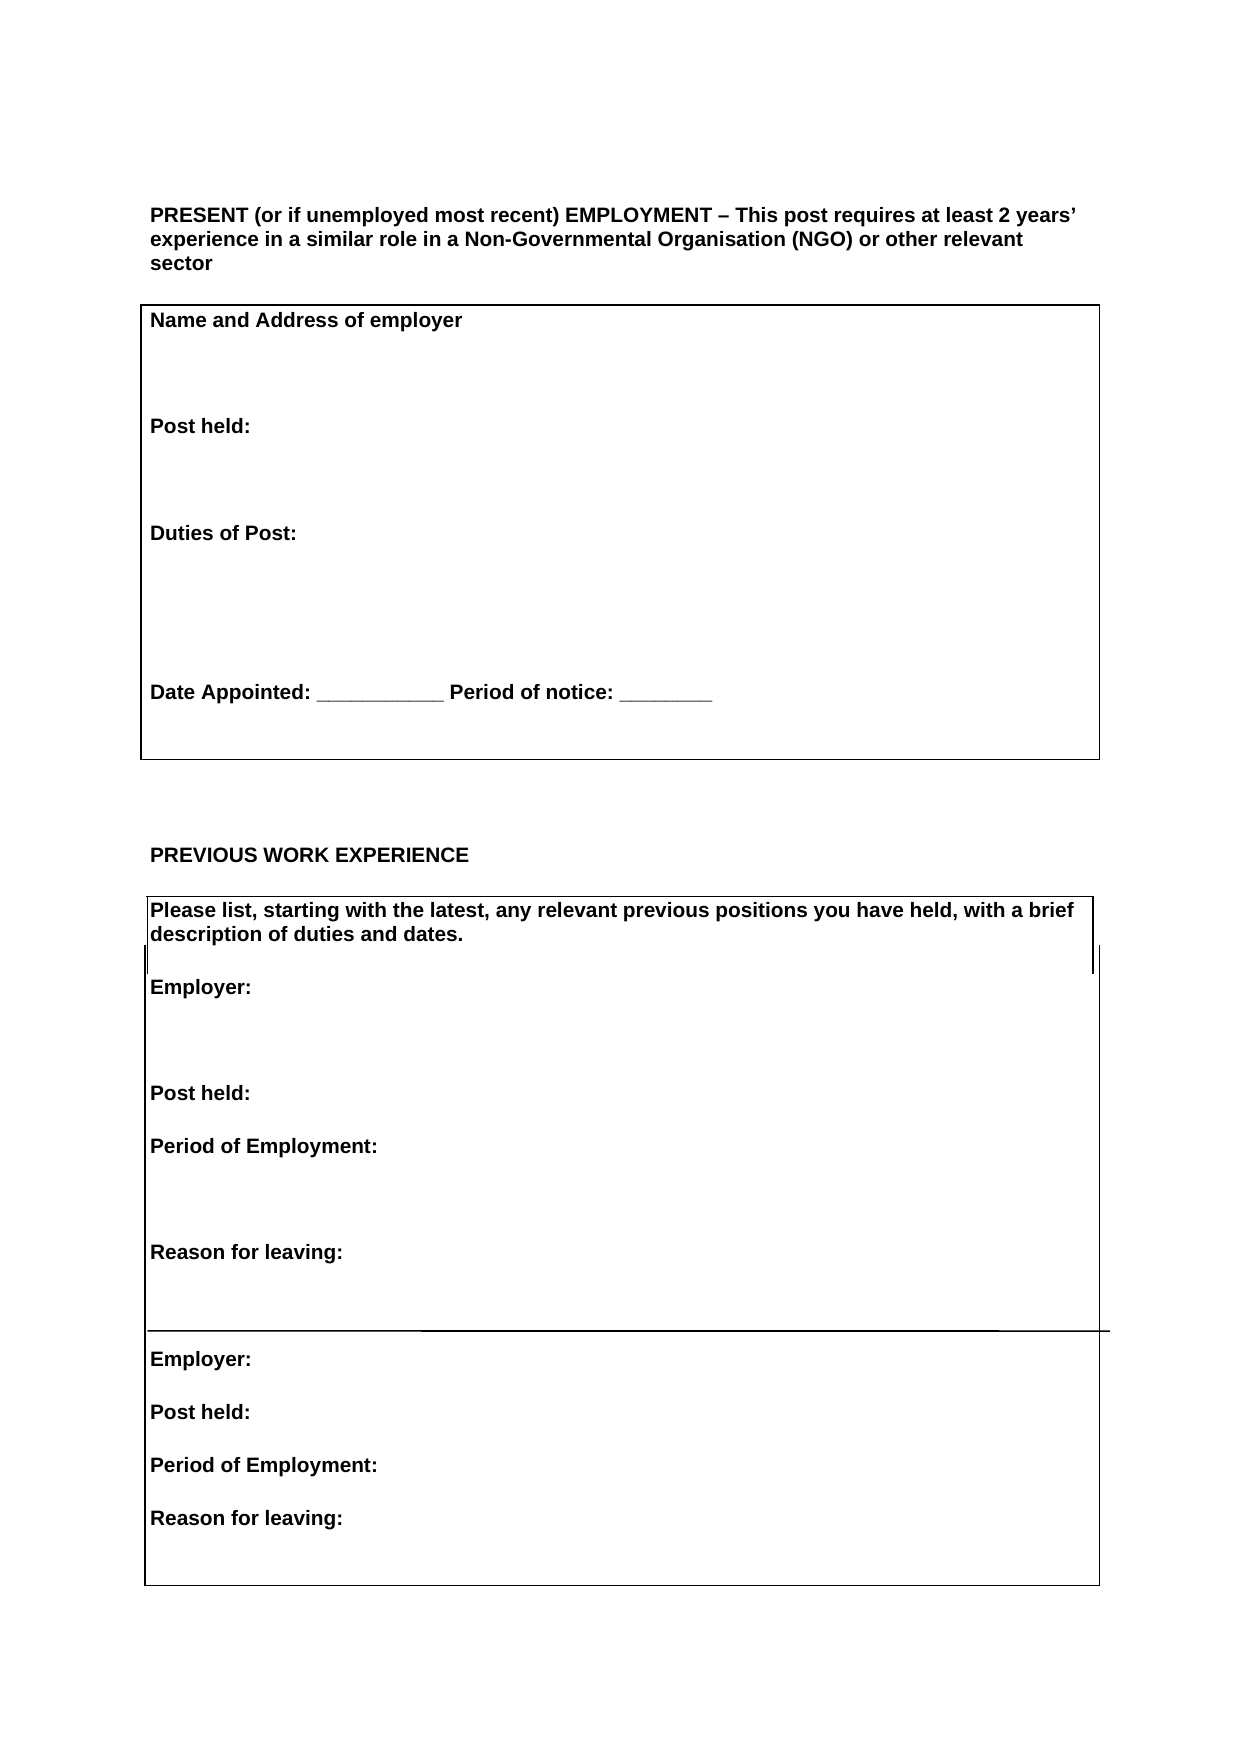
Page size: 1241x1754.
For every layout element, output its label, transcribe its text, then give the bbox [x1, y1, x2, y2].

text PRESENT (or if unemployed most recent) EMPLOYMENT – This post requires at least 2 years’ experience in a similar role in a Non-Governmental Organisation (NGO) or other relevant sector [150, 203, 1090, 275]
text Employer: [146, 971, 1099, 998]
text Period of Employment: [146, 1130, 1099, 1158]
text Post held: [142, 410, 1099, 438]
text PREVIOUS WORK EXPERIENCE [150, 843, 1090, 867]
text Please list, starting with the latest, any relevant previous positions you have held, with a brief description of duties and dates. [148, 897, 1092, 945]
text Reason for leaving: [146, 1236, 1099, 1264]
text Reason for leaving: [146, 1502, 1099, 1530]
text Period of Employment: [146, 1449, 1099, 1477]
text Post held: [146, 1396, 1099, 1423]
text Date Appointed: ___________ Period of notice: ________ [142, 676, 1099, 704]
text Name and Address of employer [142, 306, 1099, 332]
text Employer: [146, 1343, 1099, 1370]
text Duties of Post: [142, 517, 1099, 544]
text Post held: [146, 1077, 1099, 1105]
